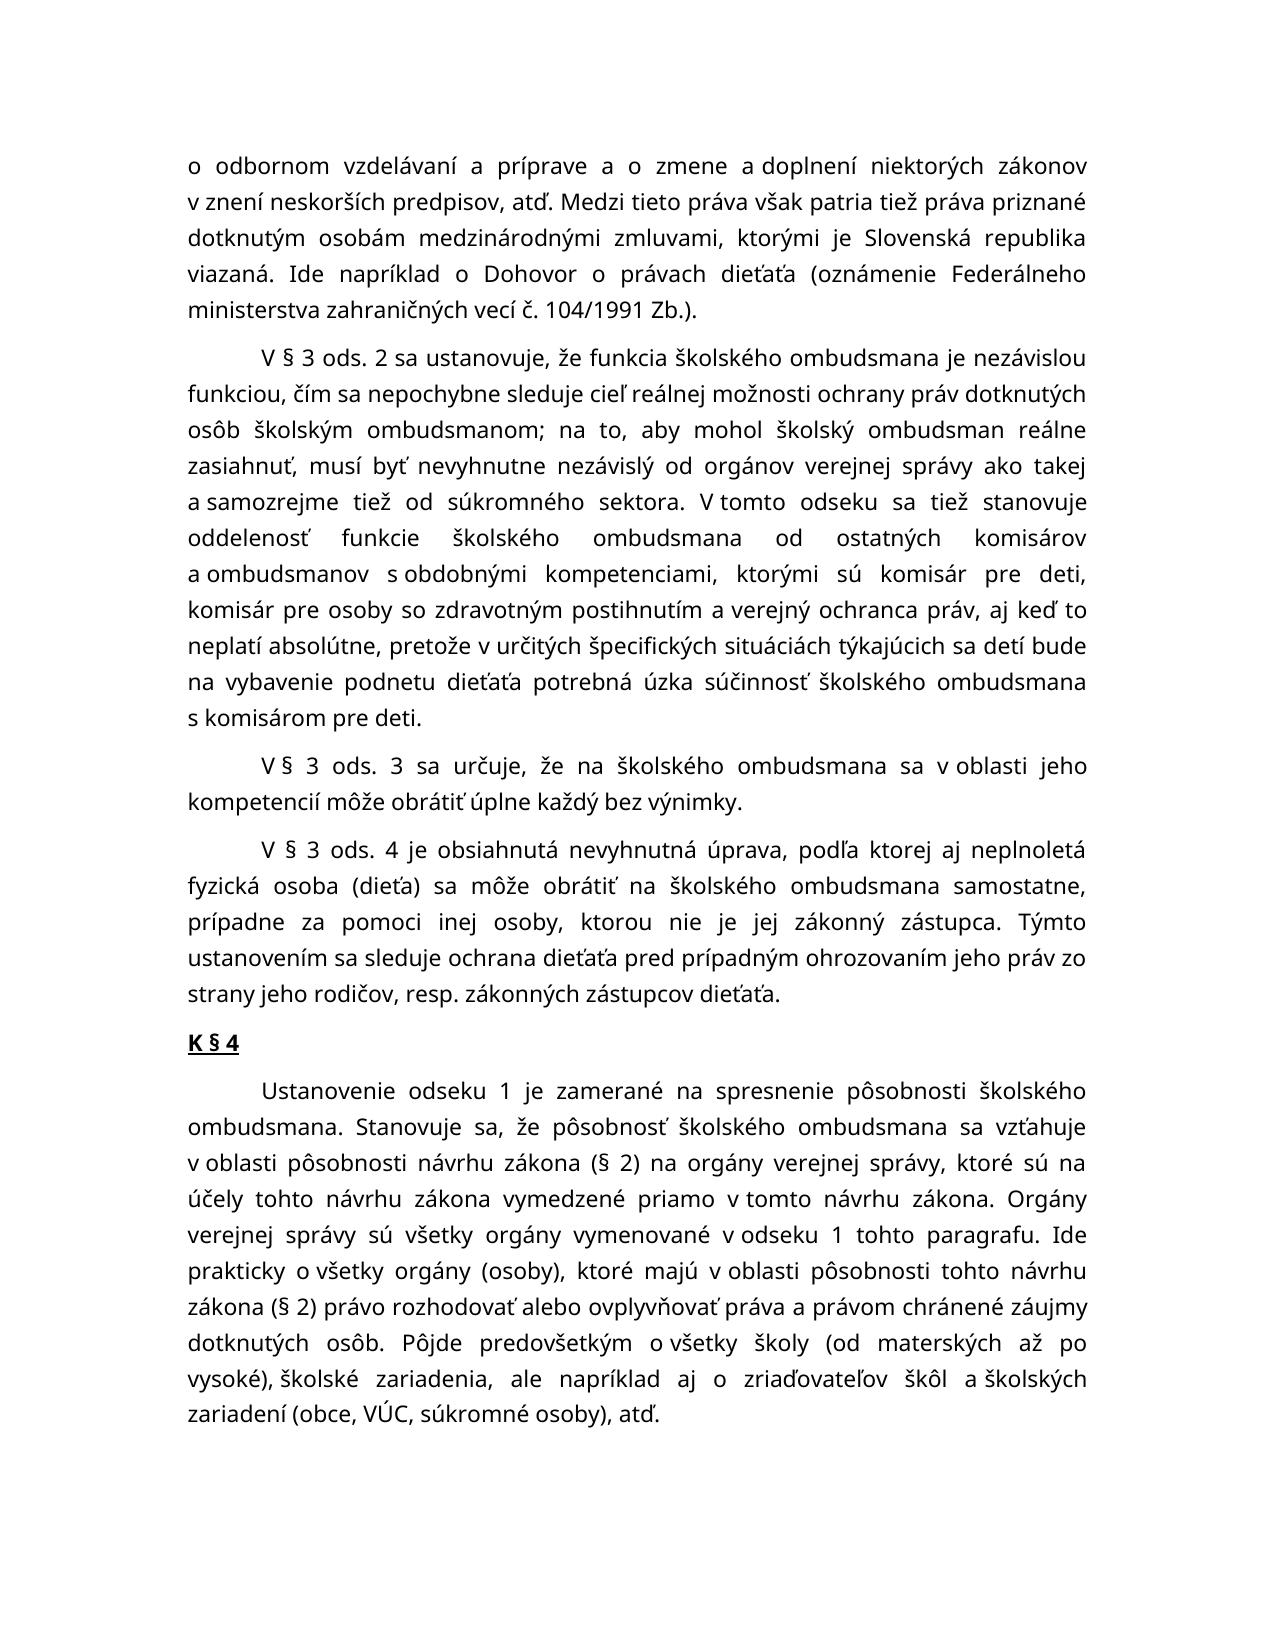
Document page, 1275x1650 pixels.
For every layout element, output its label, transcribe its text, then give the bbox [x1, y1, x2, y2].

text K § 4 [187, 1027, 1087, 1058]
text Ustanovenie odseku 1 je zamerané na spresnenie pôsobnosti školského ombudsmana. Stanovuje sa, že pôsobnosť školského ombudsmana sa vzťahuje v oblasti pôsobnosti návrhu zákona (§ 2) na orgány verejnej správy, ktoré sú na účely tohto návrhu zákona vymedzené priamo v tomto návrhu zákona. Orgány verejnej správy sú všetky orgány vymenované v odseku 1 tohto paragrafu. Ide prakticky o všetky orgány (osoby), ktoré majú v oblasti pôsobnosti tohto návrhu zákona (§ 2) právo rozhodovať alebo ovplyvňovať práva a právom chránené záujmy dotknutých osôb. Pôjde predovšetkým o všetky školy (od materských až po vysoké), školské zariadenia, ale napríklad aj o zriaďovateľov škôl a školských zariadení (obce, VÚC, súkromné osoby), atď. [187, 1075, 1087, 1430]
text V § 3 ods. 2 sa ustanovuje, že funkcia školského ombudsmana je nezávislou funkciou, čím sa nepochybne sleduje cieľ reálnej možnosti ochrany práv dotknutých osôb školským ombudsmanom; na to, aby mohol školský ombudsman reálne zasiahnuť, musí byť nevyhnutne nezávislý od orgánov verejnej správy ako takej a samozrejme tiež od súkromného sektora. V tomto odseku sa tiež stanovuje oddelenosť funkcie školského ombudsmana od ostatných komisárov a ombudsmanov s obdobnými kompetenciami, ktorými sú komisár pre deti, komisár pre osoby so zdravotným postihnutím a verejný ochranca práv, aj keď to neplatí absolútne, pretože v určitých špecifických situáciách týkajúcich sa detí bude na vybavenie podnetu dieťaťa potrebná úzka súčinnosť školského ombudsmana s komisárom pre deti. [187, 342, 1087, 733]
text V § 3 ods. 3 sa určuje, že na školského ombudsmana sa v oblasti jeho kompetencií môže obrátiť úplne každý bez výnimky. [187, 750, 1087, 817]
text V § 3 ods. 4 je obsiahnutá nevyhnutná úprava, podľa ktorej aj neplnoletá fyzická osoba (dieťa) sa môže obrátiť na školského ombudsmana samostatne, prípadne za pomoci inej osoby, ktorou nie je jej zákonný zástupca. Týmto ustanovením sa sleduje ochrana dieťaťa pred prípadným ohrozovaním jeho práv zo strany jeho rodičov, resp. zákonných zástupcov dieťaťa. [187, 834, 1087, 1009]
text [187, 150, 1087, 325]
